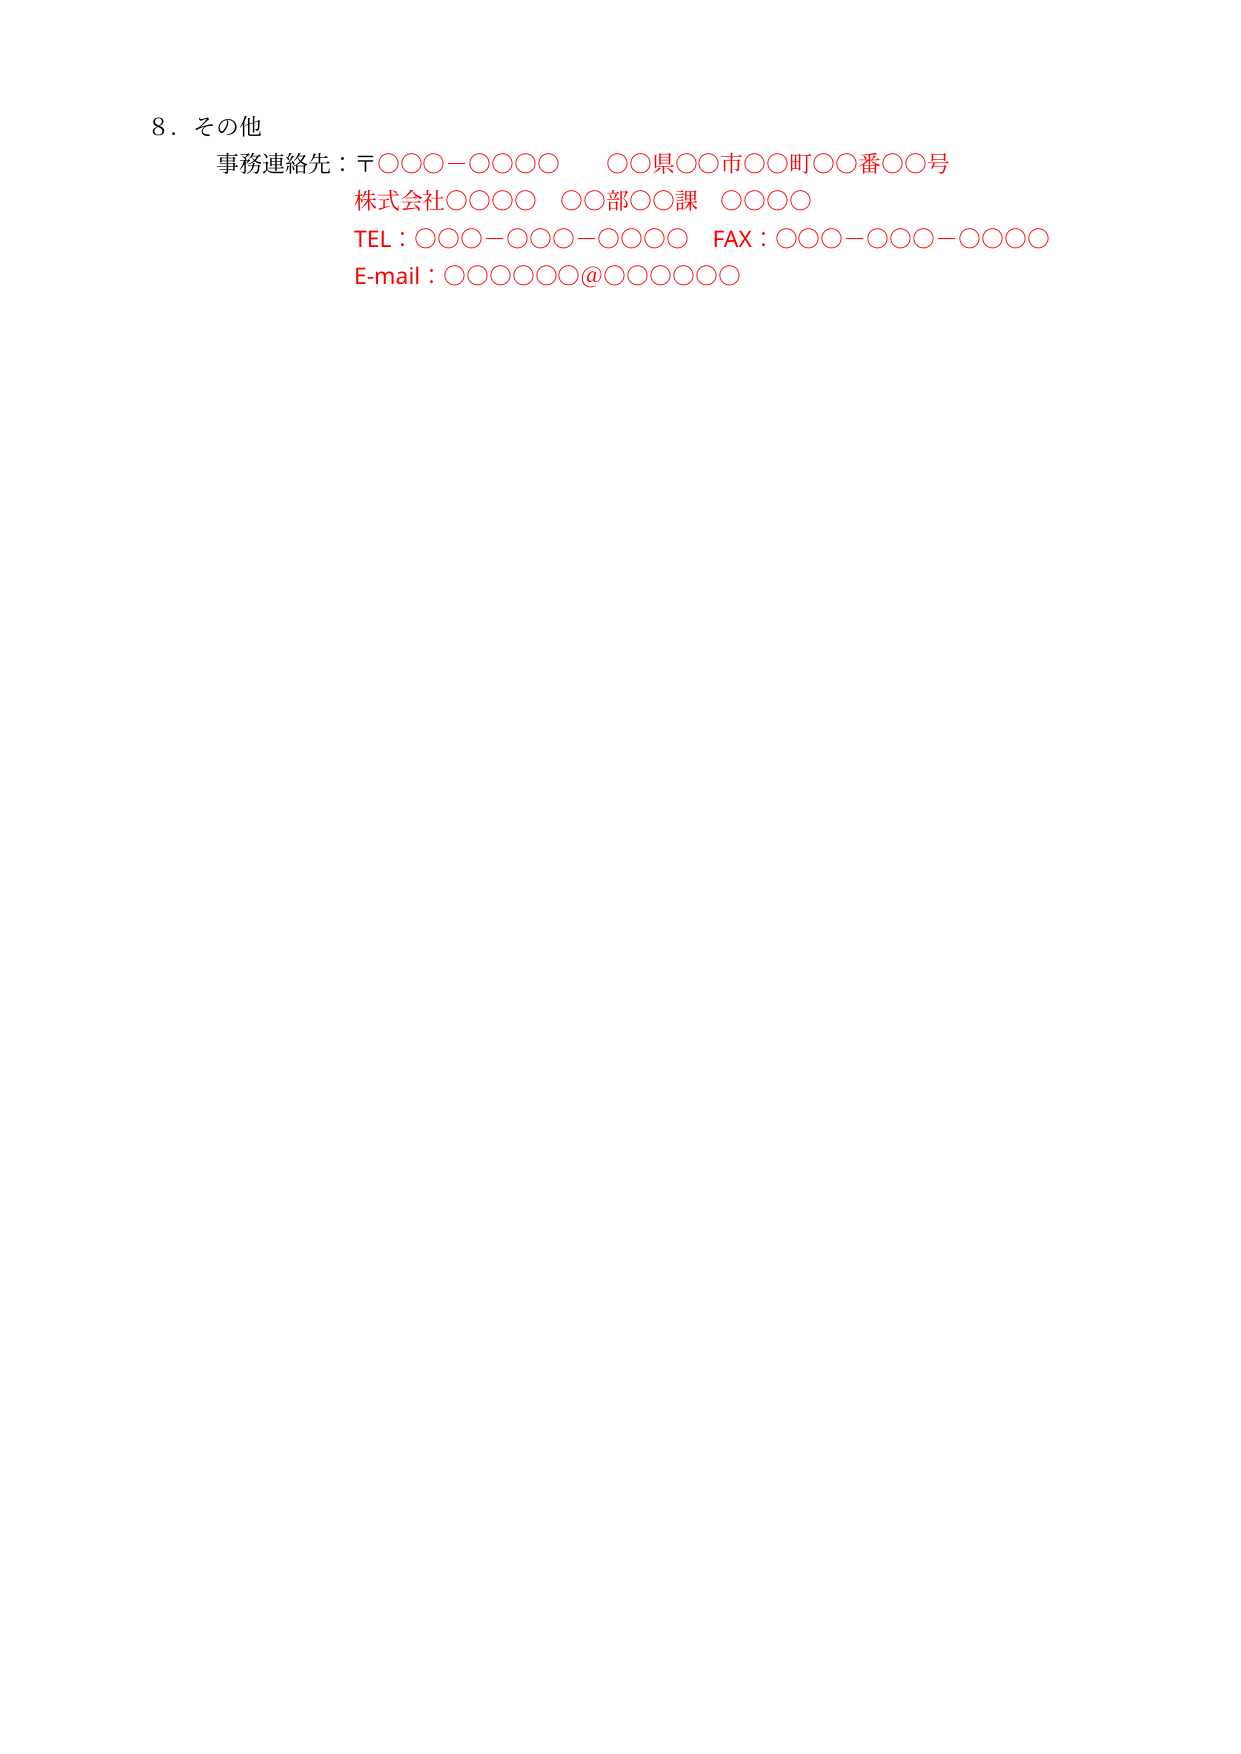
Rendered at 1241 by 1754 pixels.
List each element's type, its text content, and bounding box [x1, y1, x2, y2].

text 事務連絡先：〒○○○－○○○○ ○○県○○市○○町○○番○○号 [148, 144, 1122, 181]
text E-mail：○○○○○○＠○○○○○○ [148, 256, 1122, 293]
text TEL：○○○－○○○－○○○○ FAX：○○○－○○○－○○○○ [148, 219, 1122, 256]
text ８．その他 [148, 106, 1122, 144]
text 株式会社○○○○ ○○部○○課 ○○○○ [148, 181, 1122, 219]
